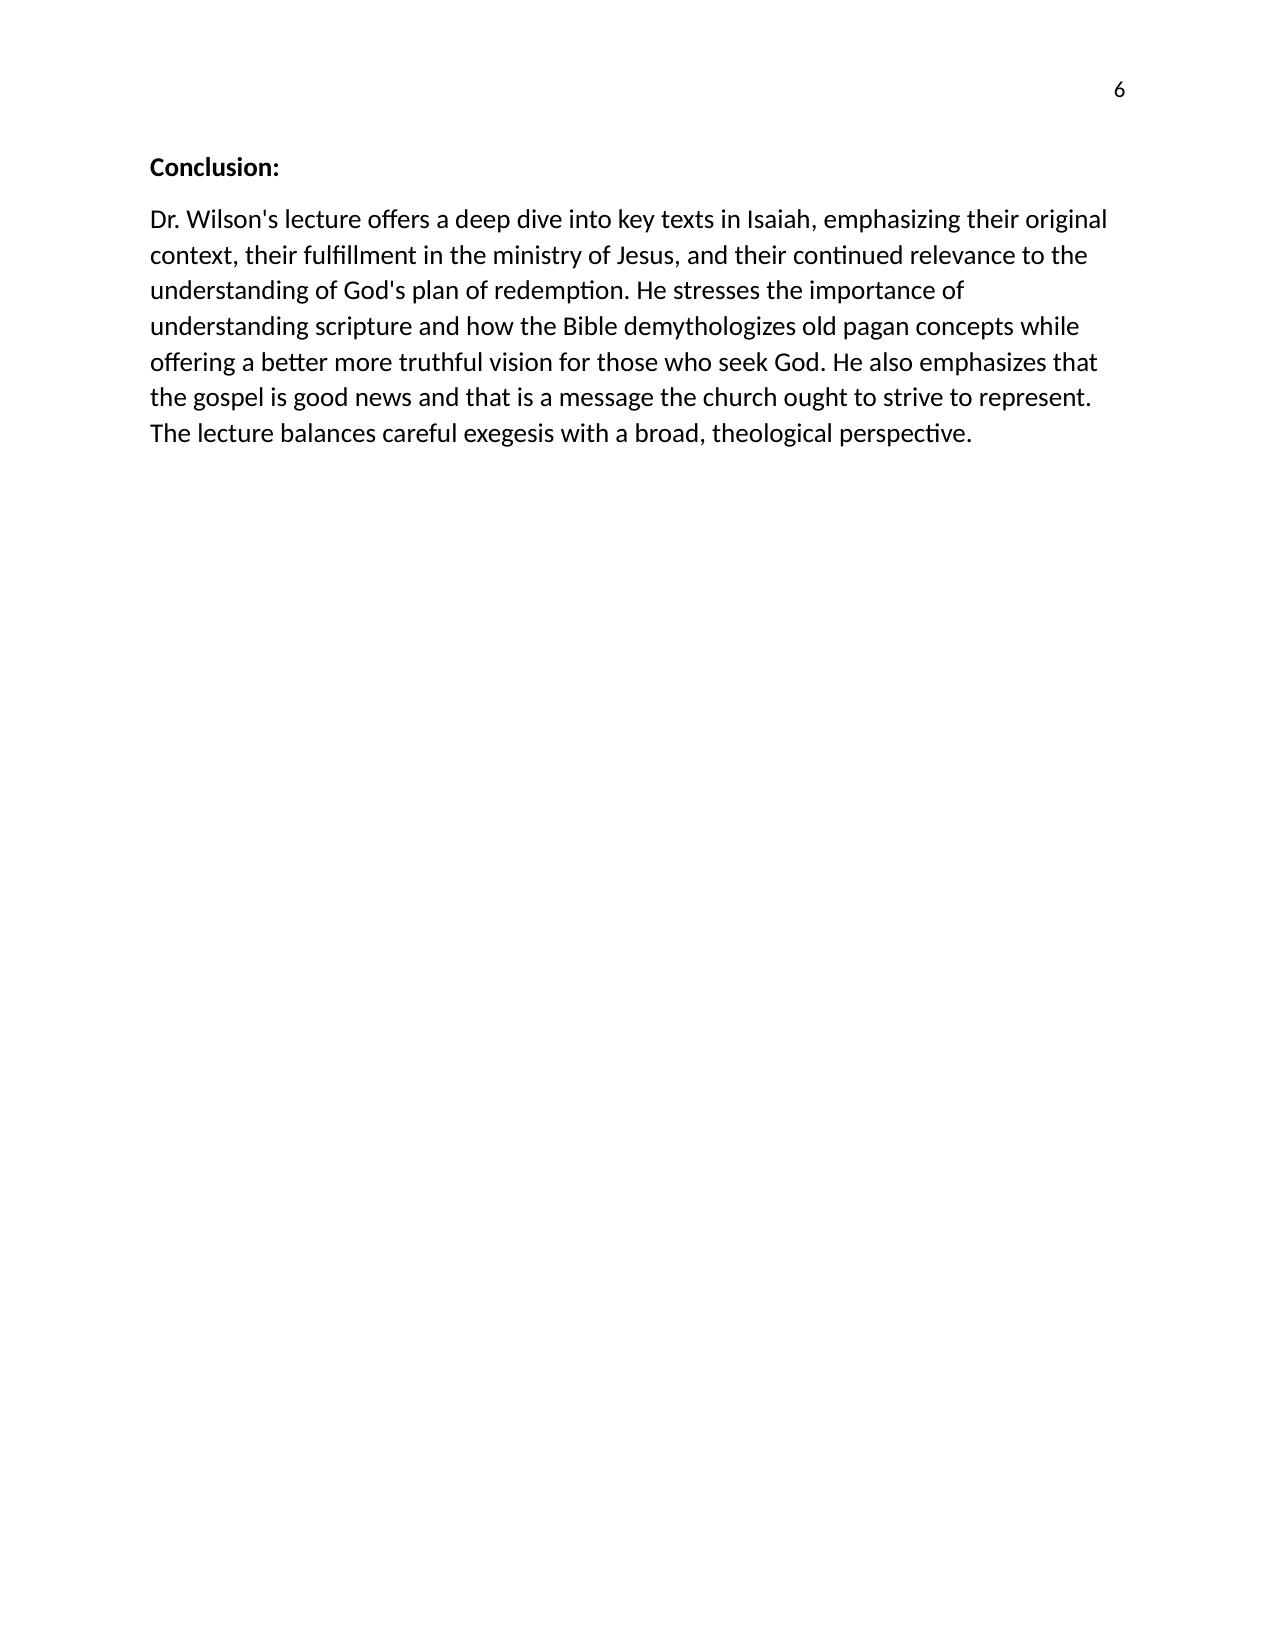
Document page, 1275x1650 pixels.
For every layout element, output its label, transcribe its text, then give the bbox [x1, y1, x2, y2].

text Dr. Wilson's lecture offers a deep dive into key texts in Isaiah, emphasizing their original context, their fulfillment in the ministry of Jesus, and their continued relevance to the understanding of God's plan of redemption. He stresses the importance of understanding scripture and how the Bible demythologizes old pagan concepts while offering a better more truthful vision for those who seek God. He also emphasizes that the gospel is good news and that is a message the church ought to strive to represent. The lecture balances careful exegesis with a broad, theological perspective. [150, 202, 1125, 449]
text Conclusion: [150, 150, 1125, 183]
